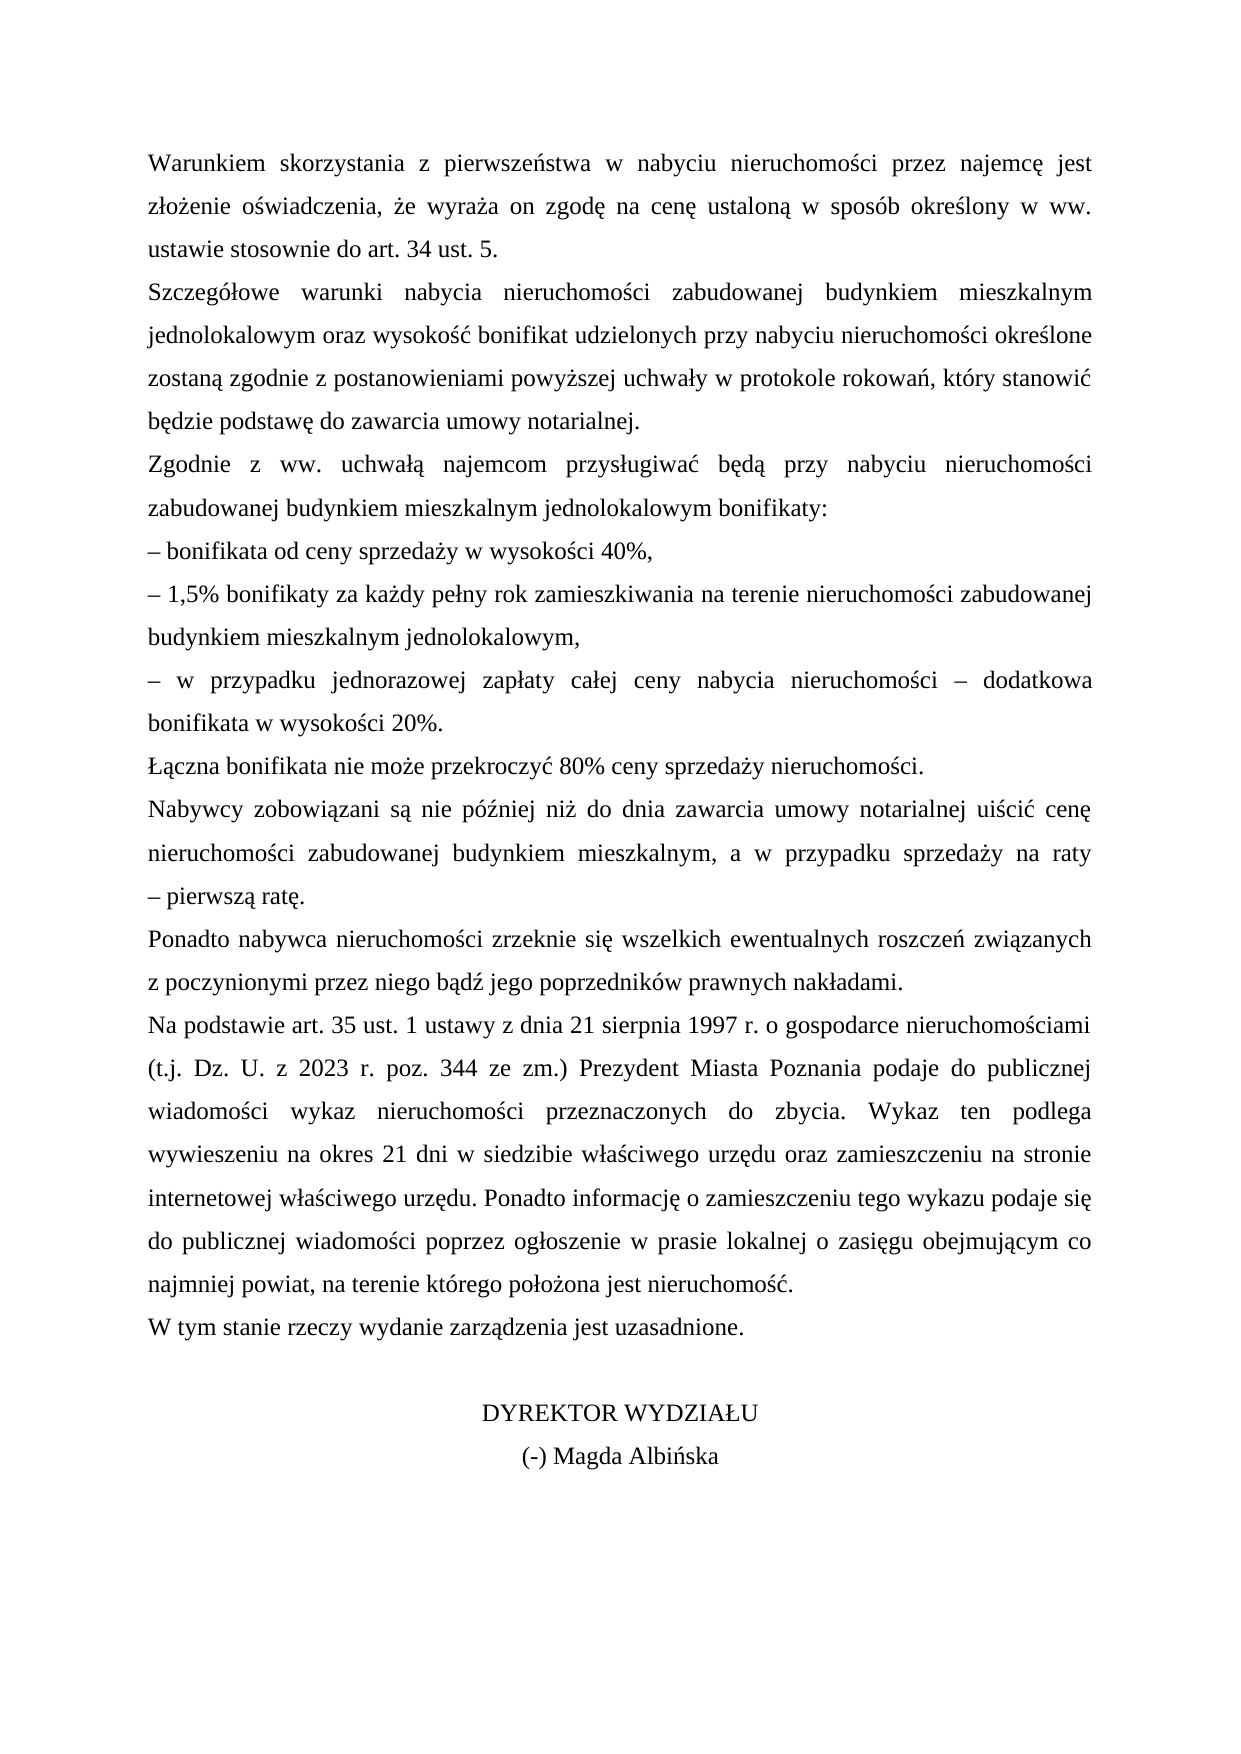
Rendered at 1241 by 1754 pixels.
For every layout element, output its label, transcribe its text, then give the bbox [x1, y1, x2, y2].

text DYREKTOR WYDZIAŁU [148, 1398, 1093, 1427]
text – 1,5% bonifikaty za każdy pełny rok zamieszkiwania na terenie nieruchomości zabudowanej budynkiem mieszkalnym jednolokalowym, [148, 579, 1093, 651]
text Nabywcy zobowiązani są nie później niż do dnia zawarcia umowy notarialnej uiścić cenę nieruchomości zabudowanej budynkiem mieszkalnym, a w przypadku sprzedaży na raty – pierwszą ratę. [148, 794, 1093, 909]
text Warunkiem skorzystania z pierwszeństwa w nabyciu nieruchomości przez najemcę jest złożenie oświadczenia, że wyraża on zgodę na cenę ustaloną w sposób określony w ww. ustawie stosownie do art. 34 ust. 5. [148, 148, 1093, 263]
text Szczegółowe warunki nabycia nieruchomości zabudowanej budynkiem mieszkalnym jednolokalowym oraz wysokość bonifikat udzielonych przy nabyciu nieruchomości określone zostaną zgodnie z postanowieniami powyższej uchwały w protokole rokowań, który stanowić będzie podstawę do zawarcia umowy notarialnej. [148, 277, 1093, 435]
text (-) Magda Albińska [148, 1441, 1093, 1470]
text – bonifikata od ceny sprzedaży w wysokości 40%, [148, 536, 1093, 564]
text – w przypadku jednorazowej zapłaty całej ceny nabycia nieruchomości – dodatkowa bonifikata w wysokości 20%. [148, 665, 1093, 737]
text Na podstawie art. 35 ust. 1 ustawy z dnia 21 sierpnia 1997 r. o gospodarce nieruchomościami (t.j. Dz. U. z 2023 r. poz. 344 ze zm.) Prezydent Miasta Poznania podaje do publicznej wiadomości wykaz nieruchomości przeznaczonych do zbycia. Wykaz ten podlega wywieszeniu na okres 21 dni w siedzibie właściwego urzędu oraz zamieszczeniu na stronie internetowej właściwego urzędu. Ponadto informację o zamieszczeniu tego wykazu podaje się do publicznej wiadomości poprzez ogłoszenie w prasie lokalnej o zasięgu obejmującym co najmniej powiat, na terenie którego położona jest nieruchomość. [148, 1010, 1093, 1298]
text W tym stanie rzeczy wydanie zarządzenia jest uzasadnione. [148, 1312, 1093, 1341]
text Łączna bonifikata nie może przekroczyć 80% ceny sprzedaży nieruchomości. [148, 751, 1093, 780]
text Ponadto nabywca nieruchomości zrzeknie się wszelkich ewentualnych roszczeń związanych z poczynionymi przez niego bądź jego poprzedników prawnych nakładami. [148, 924, 1093, 996]
text Zgodnie z ww. uchwałą najemcom przysługiwać będą przy nabyciu nieruchomości zabudowanej budynkiem mieszkalnym jednolokalowym bonifikaty: [148, 449, 1093, 521]
